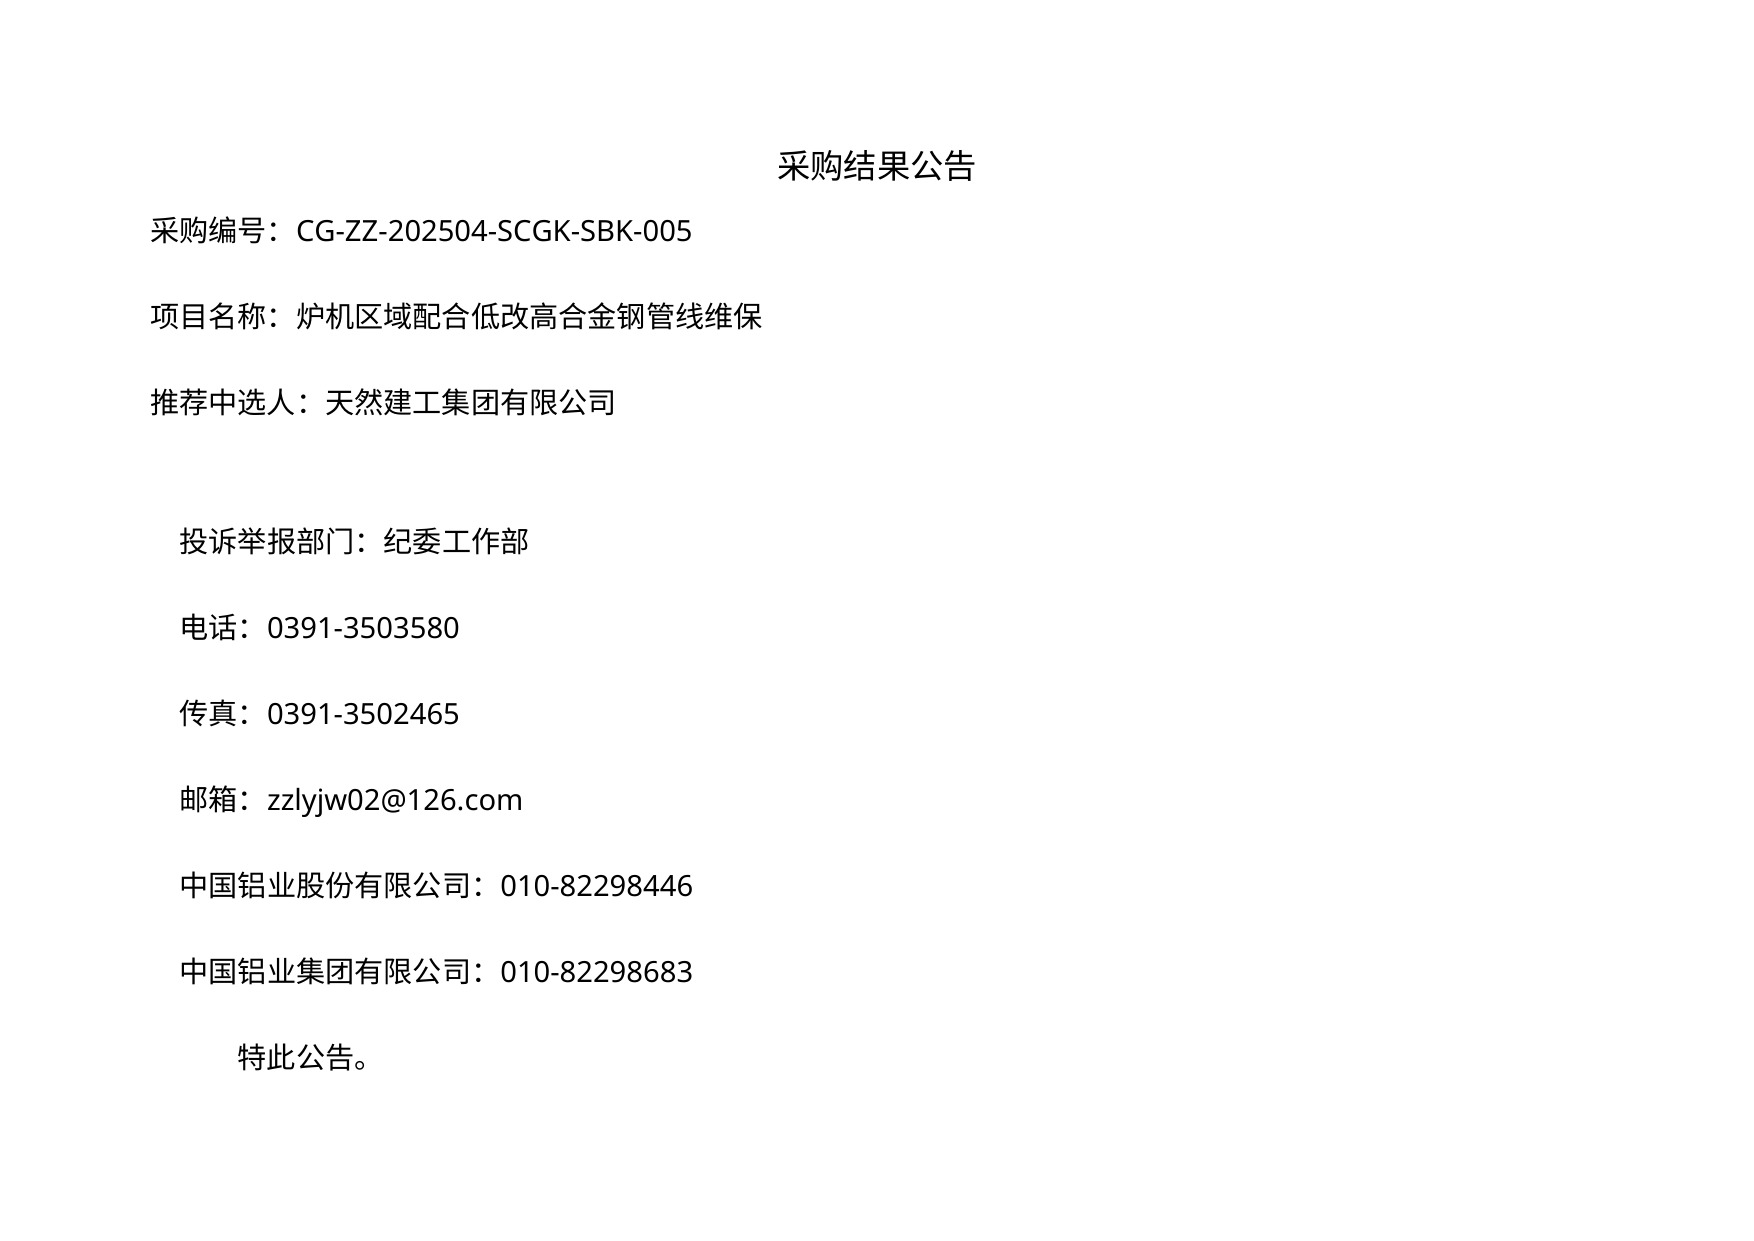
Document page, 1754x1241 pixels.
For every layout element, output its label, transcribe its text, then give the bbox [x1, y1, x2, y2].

text 投诉举报部门：纪委工作部 [150, 507, 1604, 572]
text 传真：0391-3502465 [150, 679, 1604, 744]
text 项目名称：炉机区域配合低改高合金钢管线维保 [150, 282, 1604, 347]
text 电话：0391-3503580 [150, 593, 1604, 658]
text 推荐中选人：天然建工集团有限公司 [150, 368, 1604, 433]
text 中国铝业集团有限公司：010-82298683 [150, 937, 1604, 1002]
text 中国铝业股份有限公司：010-82298446 [150, 851, 1604, 916]
text 采购结果公告 [150, 131, 1604, 196]
text 特此公告。 [150, 1024, 1604, 1089]
text 邮箱：zzlyjw02@126.com [150, 765, 1604, 830]
text 采购编号：CG-ZZ-202504-SCGK-SBK-005 [150, 196, 1604, 261]
